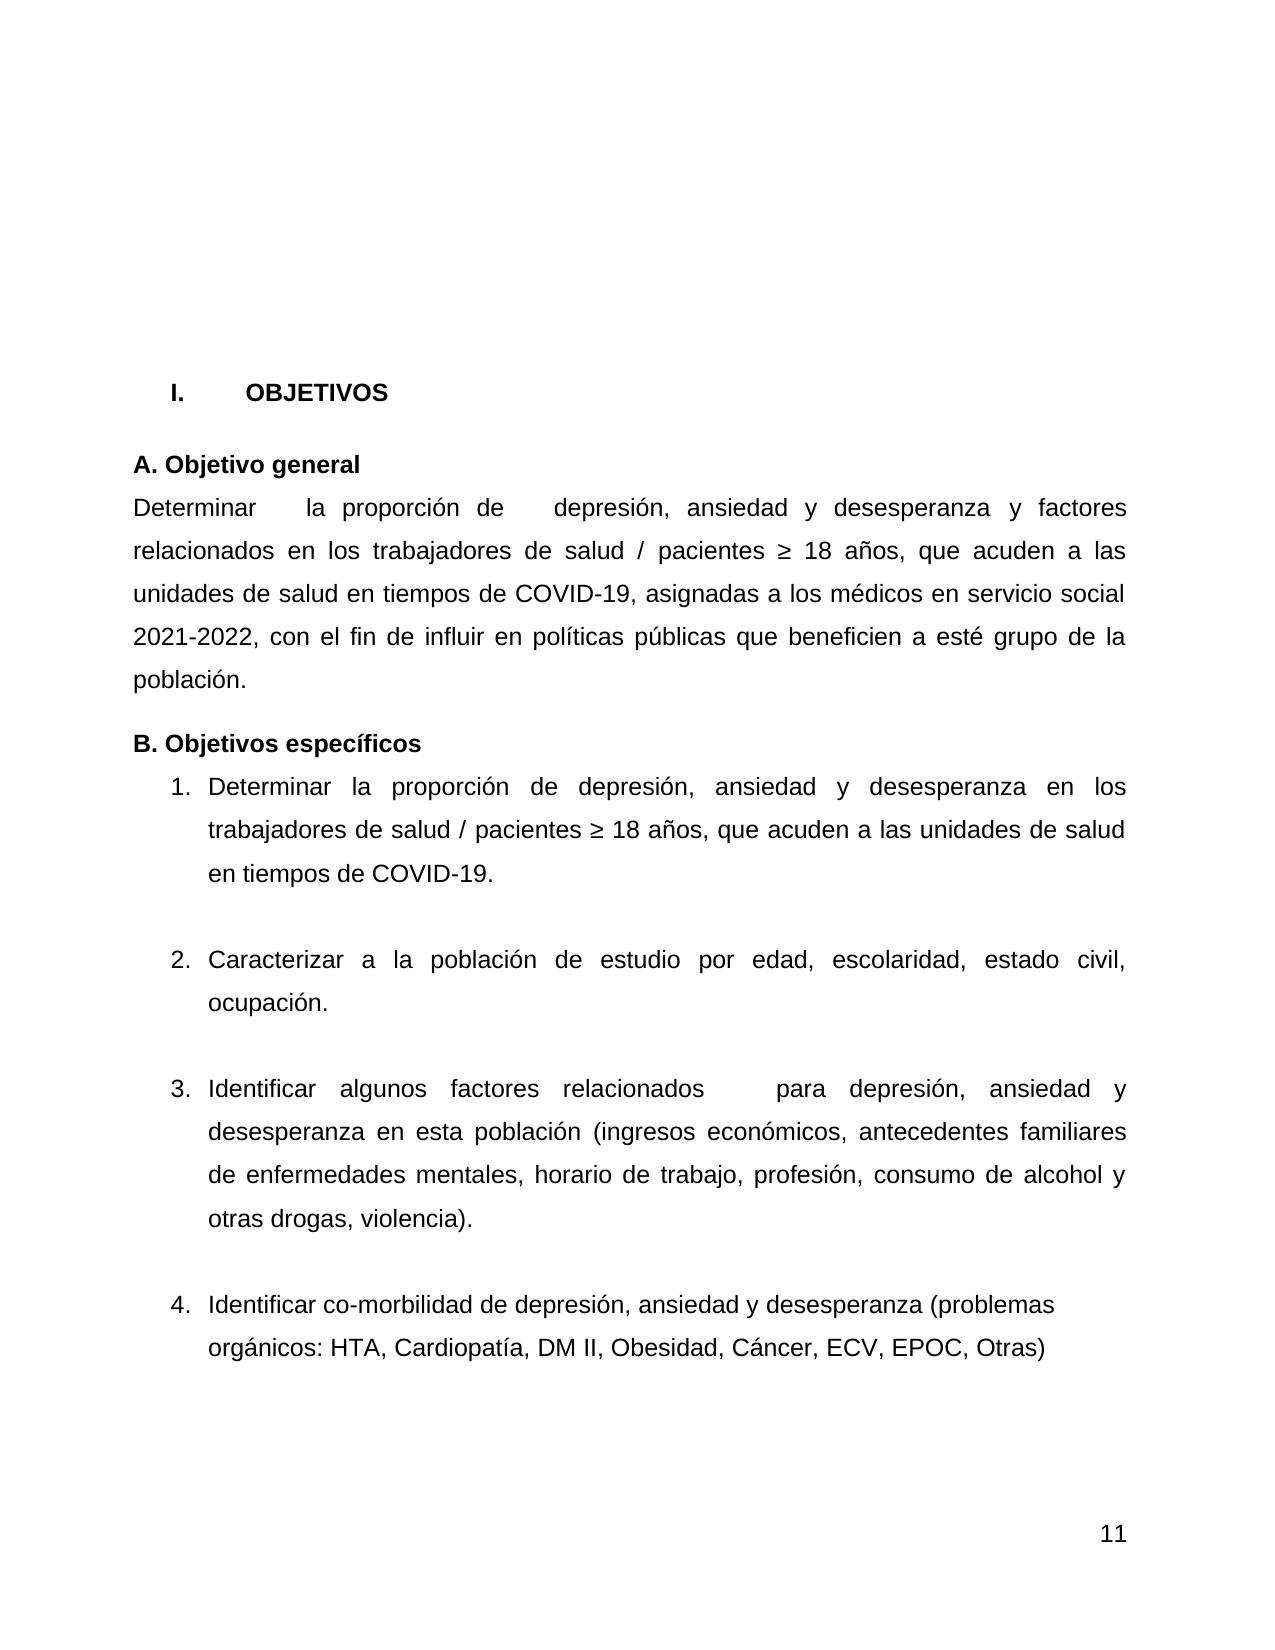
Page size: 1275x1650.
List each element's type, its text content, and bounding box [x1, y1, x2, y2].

list Determinar la proporción de depresión, ansiedad y desesperanza en los trabajadores de salud / pacientes ≥ 18 años, que acuden a las unidades de salud en tiempos de COVID-19. [170, 772, 1127, 887]
list Caracterizar a la población de estudio por edad, escolaridad, estado civil, ocupación. [170, 945, 1127, 1017]
list Identificar algunos factores relacionados para depresión, ansiedad y desesperanza en esta población (ingresos económicos, antecedentes familiares de enfermedades mentales, horario de trabajo, profesión, consumo de alcohol y otras drogas, violencia). [170, 1074, 1127, 1232]
list OBJETIVOS [170, 378, 1127, 407]
list Identificar co-morbilidad de depresión, ansiedad y desesperanza (problemas orgánicos: HTA, Cardiopatía, DM II, Obesidad, Cáncer, ECV, EPOC, Otras) [170, 1290, 1127, 1362]
text Determinar la proporción de depresión, ansiedad y desesperanza y factores relacionados en los trabajadores de salud / pacientes ≥ 18 años, que acuden a las unidades de salud en tiempos de COVID-19, asignadas a los médicos en servicio social 2021-2022, con el fin de influir en políticas públicas que beneficien a esté grupo de la población. [133, 493, 1127, 694]
subtitle B. Objetivos específicos [133, 729, 1127, 758]
subtitle A. Objetivo general [133, 449, 1127, 478]
